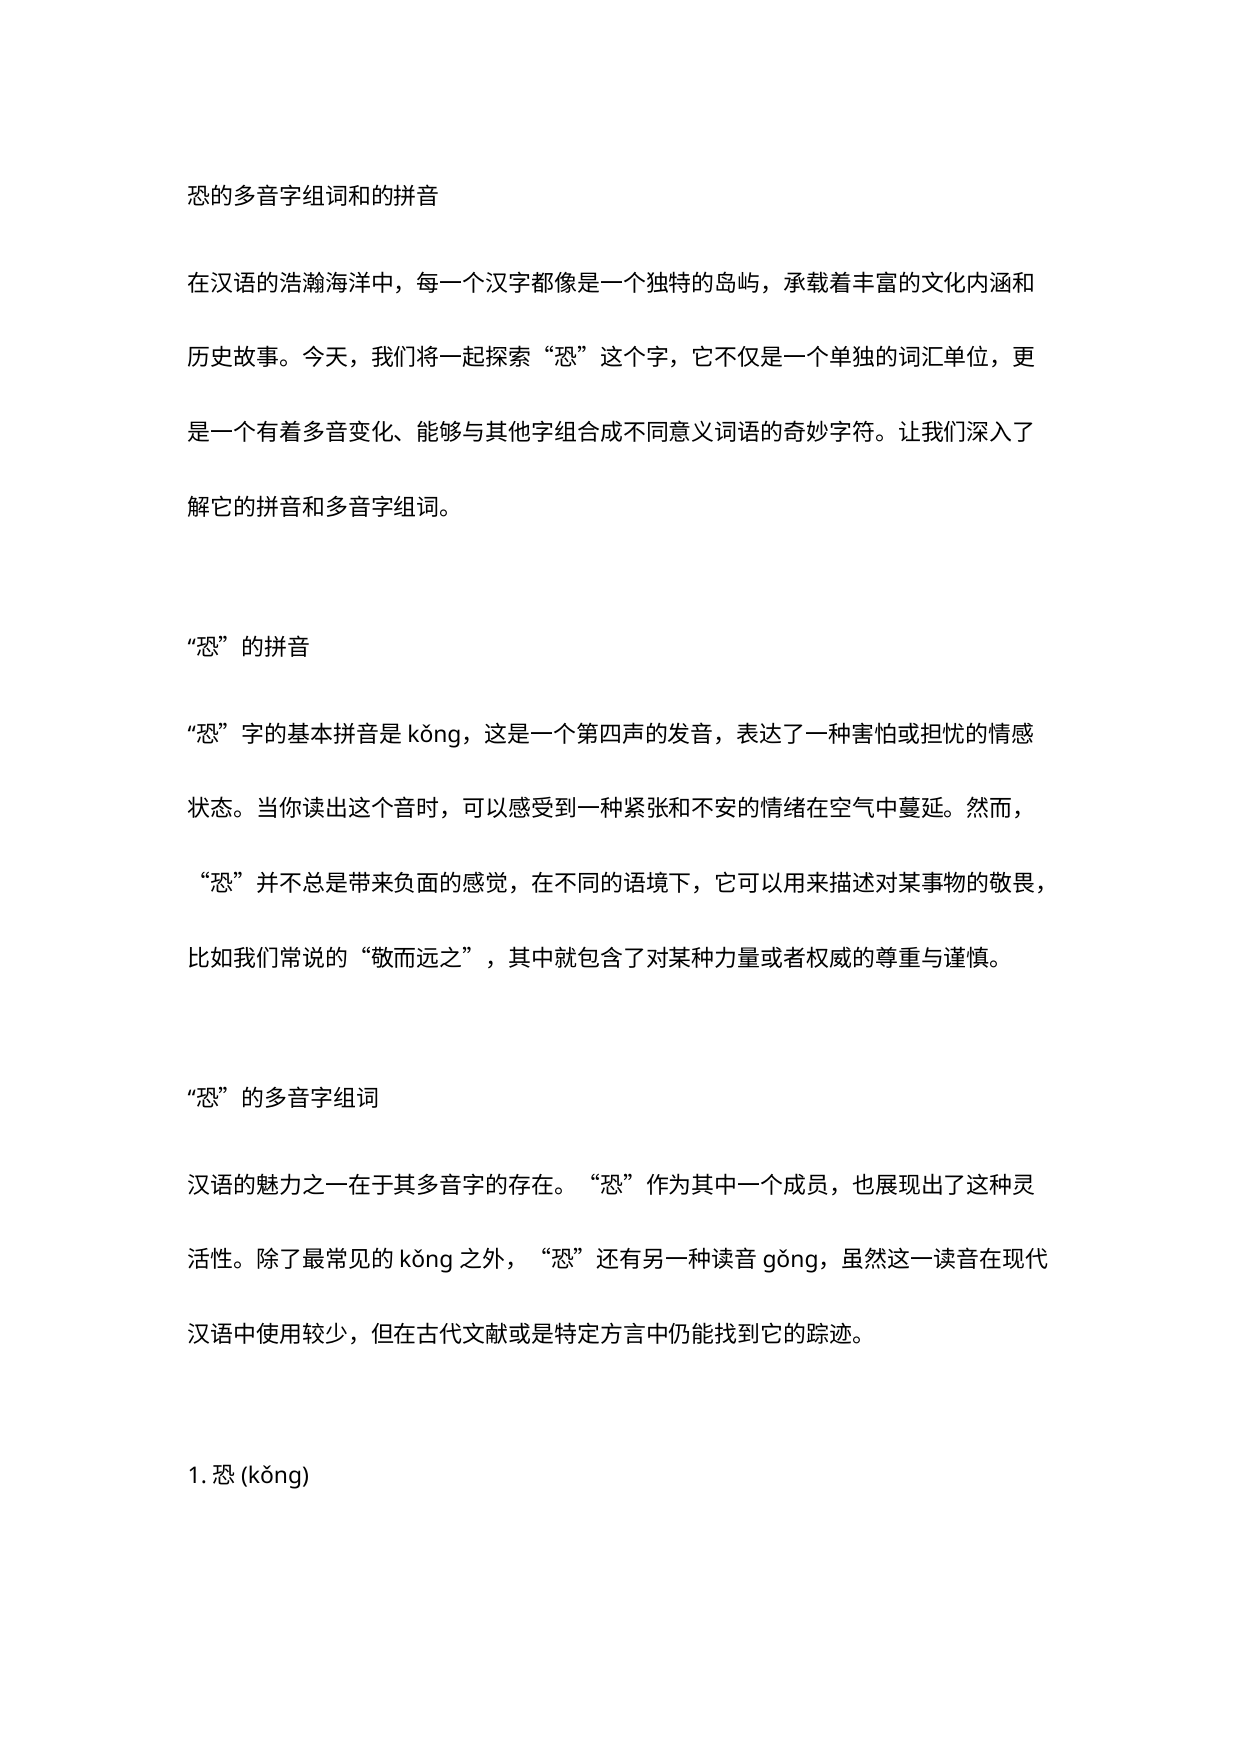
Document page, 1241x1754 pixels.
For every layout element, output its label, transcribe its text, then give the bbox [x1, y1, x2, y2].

text 汉语的魅力之一在于其多音字的存在。“恐”作为其中一个成员，也展现出了这种灵活性。除了最常见的 kǒng 之外，“恐”还有另一种读音 gǒng，虽然这一读音在现代汉语中使用较少，但在古代文献或是特定方言中仍能找到它的踪迹。 [187, 1151, 1053, 1365]
text “恐”的拼音 [187, 613, 1053, 678]
text 在汉语的浩瀚海洋中，每一个汉字都像是一个独特的岛屿，承载着丰富的文化内涵和历史故事。今天，我们将一起探索“恐”这个字，它不仅是一个单独的词汇单位，更是一个有着多音变化、能够与其他字组合成不同意义词语的奇妙字符。让我们深入了解它的拼音和多音字组词。 [187, 248, 1053, 538]
text 1. 恐 (kǒng) [187, 1441, 1053, 1506]
text “恐”字的基本拼音是 kǒng，这是一个第四声的发音，表达了一种害怕或担忧的情感状态。当你读出这个音时，可以感受到一种紧张和不安的情绪在空气中蔓延。然而，“恐”并不总是带来负面的感觉，在不同的语境下，它可以用来描述对某事物的敬畏，比如我们常说的“敬而远之”，其中就包含了对某种力量或者权威的尊重与谨慎。 [187, 700, 1053, 989]
text “恐”的多音字组词 [187, 1064, 1053, 1129]
text 恐的多音字组词和的拼音 [187, 162, 1053, 227]
